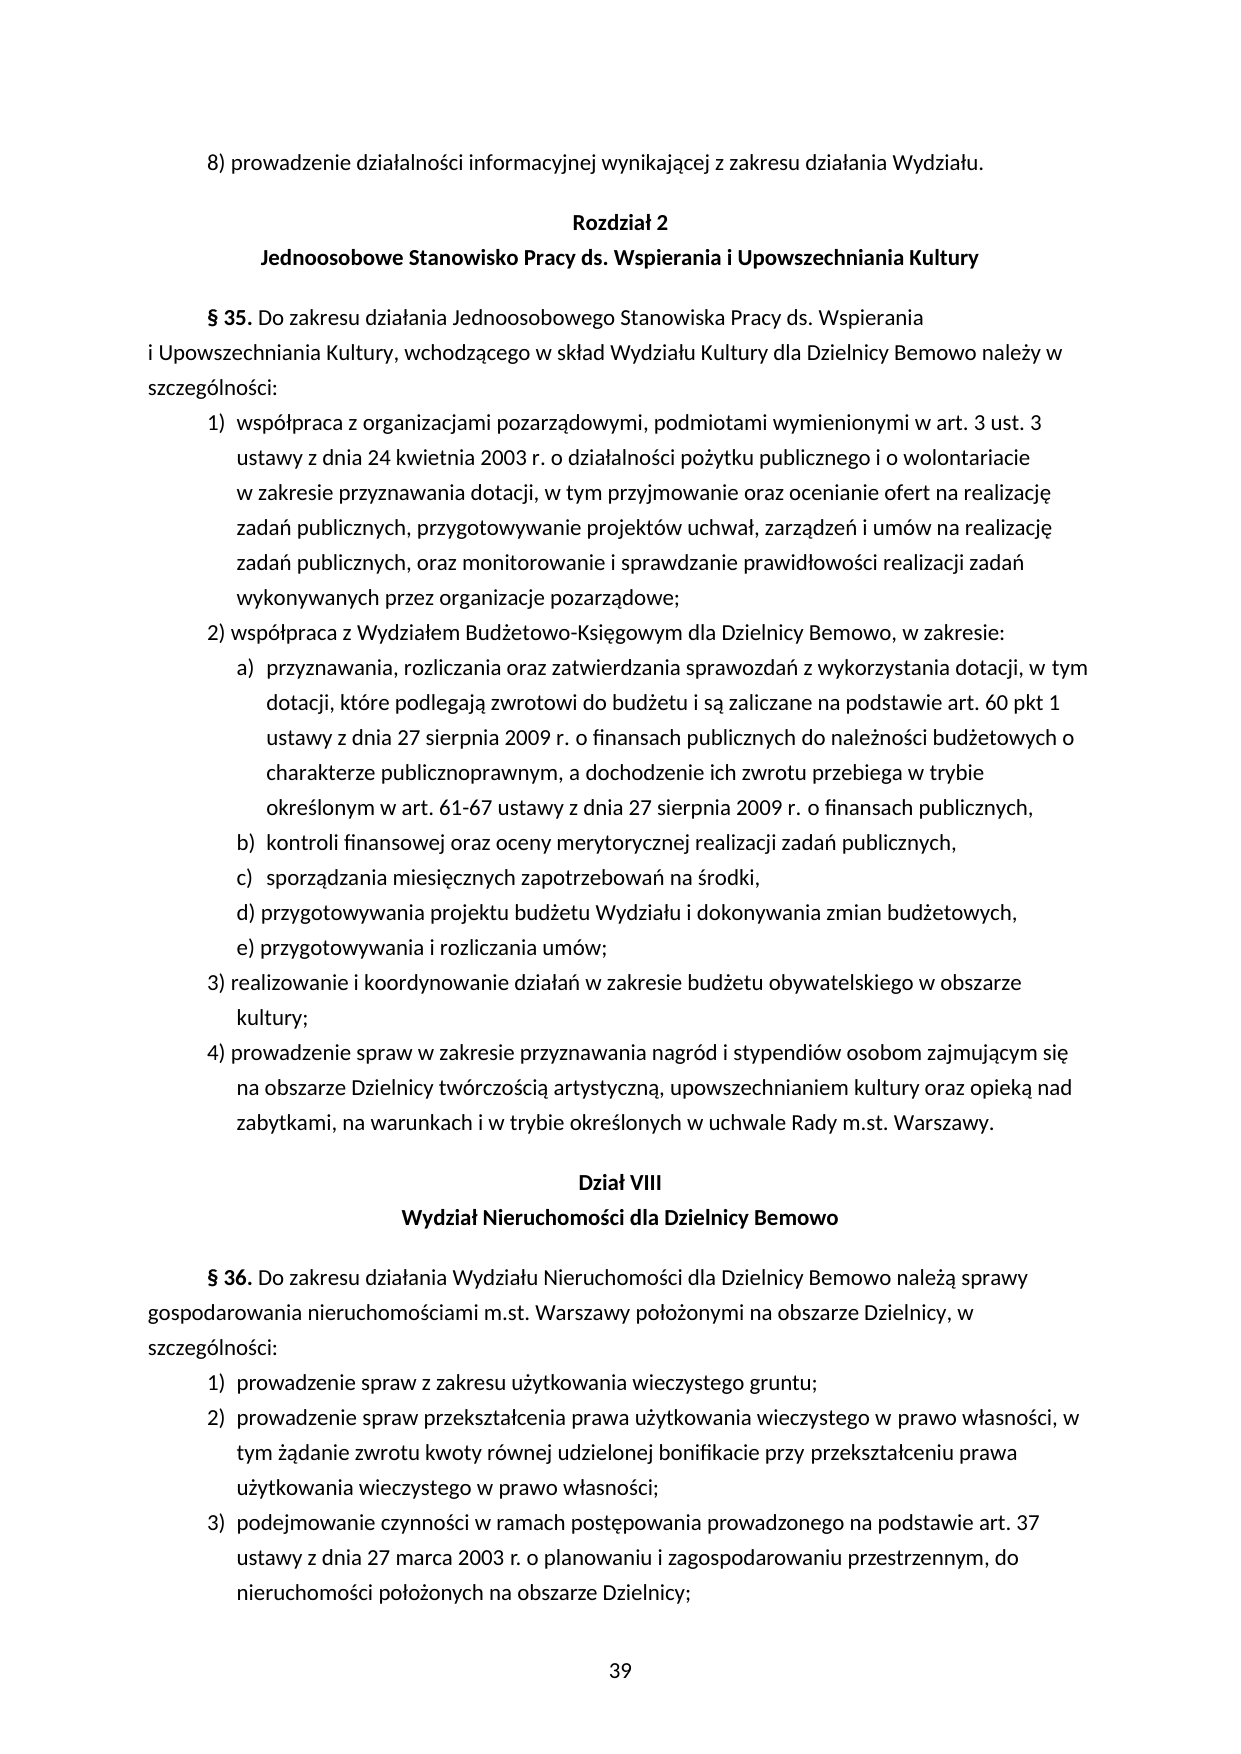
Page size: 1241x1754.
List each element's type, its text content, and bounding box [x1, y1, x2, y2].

text 8) prowadzenie działalności informacyjnej wynikającej z zakresu działania Wydziału. [207, 148, 1092, 176]
list przyznawania, rozliczania oraz zatwierdzania sprawozdań z wykorzystania dotacji, w tym dotacji, które podlegają zwrotowi do budżetu i są zaliczane na podstawie art. 60 pkt 1 ustawy z dnia 27 sierpnia 2009 r. o finansach publicznych do należności budżetowych o charakterze publicznoprawnym, a dochodzenie ich zwrotu przebiega w trybie określonym w art. 61-67 ustawy z dnia 27 sierpnia 2009 r. o finansach publicznych, [236, 653, 1092, 821]
text 3) realizowanie i koordynowanie działań w zakresie budżetu obywatelskiego w obszarze kultury; [207, 968, 1092, 1031]
text Jednoosobowe Stanowisko Pracy ds. Wspierania i Upowszechniania Kultury [148, 243, 1092, 271]
list podejmowanie czynności w ramach postępowania prowadzonego na podstawie art. 37 ustawy z dnia 27 marca 2003 r. o planowaniu i zagospodarowaniu przestrzennym, do nieruchomości położonych na obszarze Dzielnicy; [207, 1508, 1092, 1606]
text Rozdział 2 [148, 208, 1092, 236]
list sporządzania miesięcznych zapotrzebowań na środki, [236, 863, 1092, 891]
text § 35. Do zakresu działania Jednoosobowego Stanowiska Pracy ds. Wspierania i Upowszechniania Kultury, wchodzącego w skład Wydziału Kultury dla Dzielnicy Bemowo należy w szczególności: [148, 303, 1092, 401]
list współpraca z organizacjami pozarządowymi, podmiotami wymienionymi w art. 3 ust. 3 ustawy z dnia 24 kwietnia 2003 r. o działalności pożytku publicznego i o wolontariacie w zakresie przyznawania dotacji, w tym przyjmowanie oraz ocenianie ofert na realizację zadań publicznych, przygotowywanie projektów uchwał, zarządzeń i umów na realizację zadań publicznych, oraz monitorowanie i sprawdzanie prawidłowości realizacji zadań wykonywanych przez organizacje pozarządowe; [207, 408, 1092, 611]
text 2) współpraca z Wydziałem Budżetowo-Księgowym dla Dzielnicy Bemowo, w zakresie: [207, 618, 1092, 646]
list Dział VIII [148, 1168, 1092, 1196]
list prowadzenie spraw przekształcenia prawa użytkowania wieczystego w prawo własności, w tym żądanie zwrotu kwoty równej udzielonej bonifikacie przy przekształceniu prawa użytkowania wieczystego w prawo własności; [207, 1403, 1092, 1501]
text 4) prowadzenie spraw w zakresie przyznawania nagród i stypendiów osobom zajmującym się na obszarze Dzielnicy twórczością artystyczną, upowszechnianiem kultury oraz opieką nad zabytkami, na warunkach i w trybie określonych w uchwale Rady m.st. Warszawy. [207, 1038, 1092, 1136]
list prowadzenie spraw z zakresu użytkowania wieczystego gruntu; [207, 1368, 1092, 1396]
text d) przygotowywania projektu budżetu Wydziału i dokonywania zmian budżetowych, [236, 898, 1092, 926]
list kontroli finansowej oraz oceny merytorycznej realizacji zadań publicznych, [236, 828, 1092, 856]
text Wydział Nieruchomości dla Dzielnicy Bemowo [148, 1203, 1092, 1231]
text § 36. Do zakresu działania Wydziału Nieruchomości dla Dzielnicy Bemowo należą sprawy gospodarowania nieruchomościami m.st. Warszawy położonymi na obszarze Dzielnicy, w szczególności: [148, 1263, 1092, 1361]
text e) przygotowywania i rozliczania umów; [236, 933, 1092, 961]
